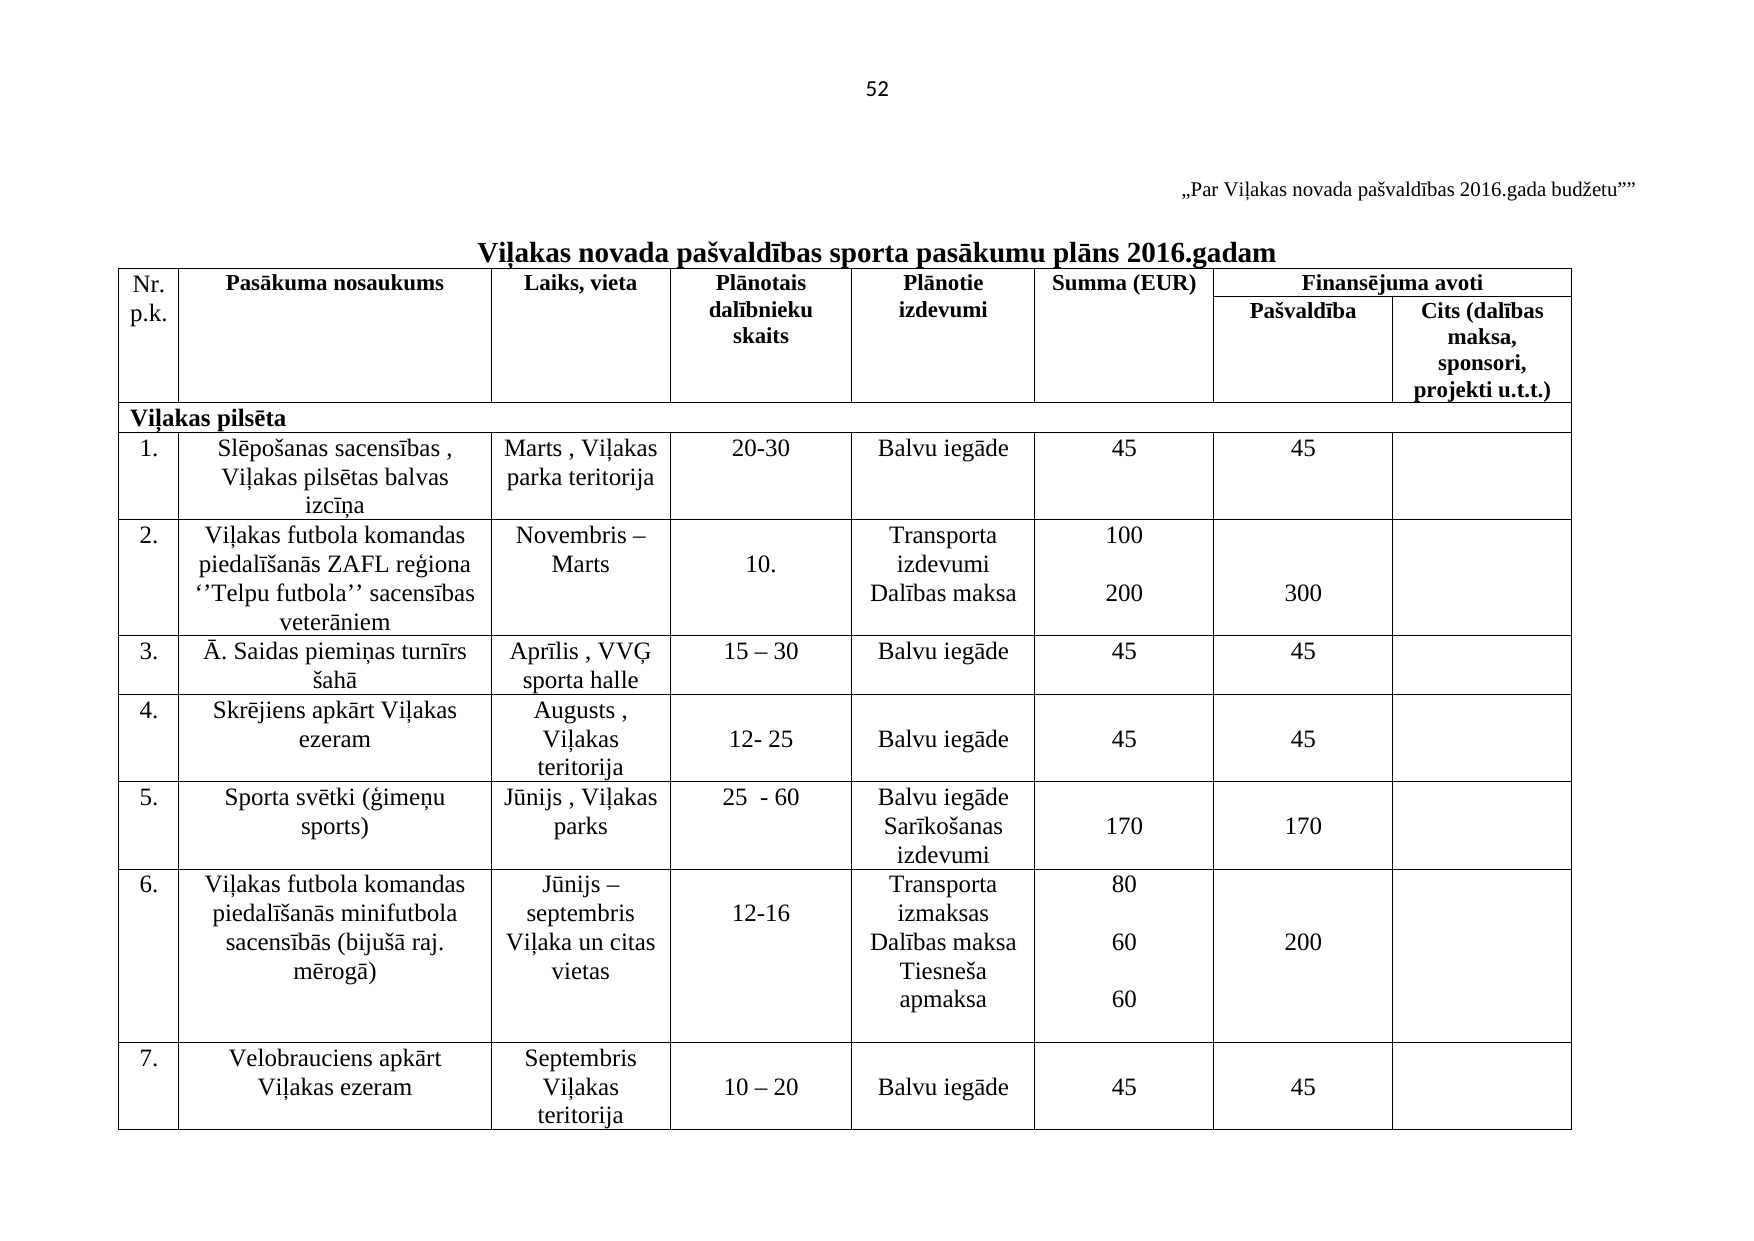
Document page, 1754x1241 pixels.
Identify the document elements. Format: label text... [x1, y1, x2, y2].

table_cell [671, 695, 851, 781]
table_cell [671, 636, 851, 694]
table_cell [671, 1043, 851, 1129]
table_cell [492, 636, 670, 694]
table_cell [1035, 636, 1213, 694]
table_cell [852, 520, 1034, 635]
text „Par Viļakas novada pašvaldības 2016.gada budžetu”” [699, 177, 1636, 201]
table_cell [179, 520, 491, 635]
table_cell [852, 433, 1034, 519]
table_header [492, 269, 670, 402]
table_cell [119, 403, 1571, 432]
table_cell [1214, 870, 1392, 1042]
text Viļakas novada pašvaldības sporta pasākumu plāns 2016.gadam [118, 235, 1636, 268]
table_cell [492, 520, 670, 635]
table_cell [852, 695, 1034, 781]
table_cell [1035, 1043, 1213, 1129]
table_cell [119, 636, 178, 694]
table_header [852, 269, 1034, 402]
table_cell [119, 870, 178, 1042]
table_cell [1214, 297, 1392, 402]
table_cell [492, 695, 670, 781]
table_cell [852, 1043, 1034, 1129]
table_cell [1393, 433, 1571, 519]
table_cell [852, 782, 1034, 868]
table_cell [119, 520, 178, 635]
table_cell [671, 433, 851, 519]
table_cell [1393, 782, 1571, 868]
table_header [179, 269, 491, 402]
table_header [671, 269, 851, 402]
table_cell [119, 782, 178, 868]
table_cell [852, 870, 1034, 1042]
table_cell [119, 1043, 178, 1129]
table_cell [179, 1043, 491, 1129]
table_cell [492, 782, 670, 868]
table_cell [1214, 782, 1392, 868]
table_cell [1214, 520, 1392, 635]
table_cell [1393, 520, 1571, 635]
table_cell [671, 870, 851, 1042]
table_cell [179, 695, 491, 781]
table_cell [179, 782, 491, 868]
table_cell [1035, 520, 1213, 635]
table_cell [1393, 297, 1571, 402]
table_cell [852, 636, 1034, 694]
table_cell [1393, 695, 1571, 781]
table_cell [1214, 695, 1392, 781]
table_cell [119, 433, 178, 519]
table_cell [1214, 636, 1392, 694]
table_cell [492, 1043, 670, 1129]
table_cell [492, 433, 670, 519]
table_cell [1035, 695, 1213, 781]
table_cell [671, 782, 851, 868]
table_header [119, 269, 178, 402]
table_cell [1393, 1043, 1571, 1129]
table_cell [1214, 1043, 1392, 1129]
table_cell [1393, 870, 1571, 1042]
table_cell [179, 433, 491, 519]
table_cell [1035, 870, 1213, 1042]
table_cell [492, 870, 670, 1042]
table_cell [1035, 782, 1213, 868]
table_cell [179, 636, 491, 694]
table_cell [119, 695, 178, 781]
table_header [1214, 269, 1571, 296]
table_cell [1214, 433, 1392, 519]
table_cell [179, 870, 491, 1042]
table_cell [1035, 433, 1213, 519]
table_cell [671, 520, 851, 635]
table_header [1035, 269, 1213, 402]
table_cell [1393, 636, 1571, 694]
